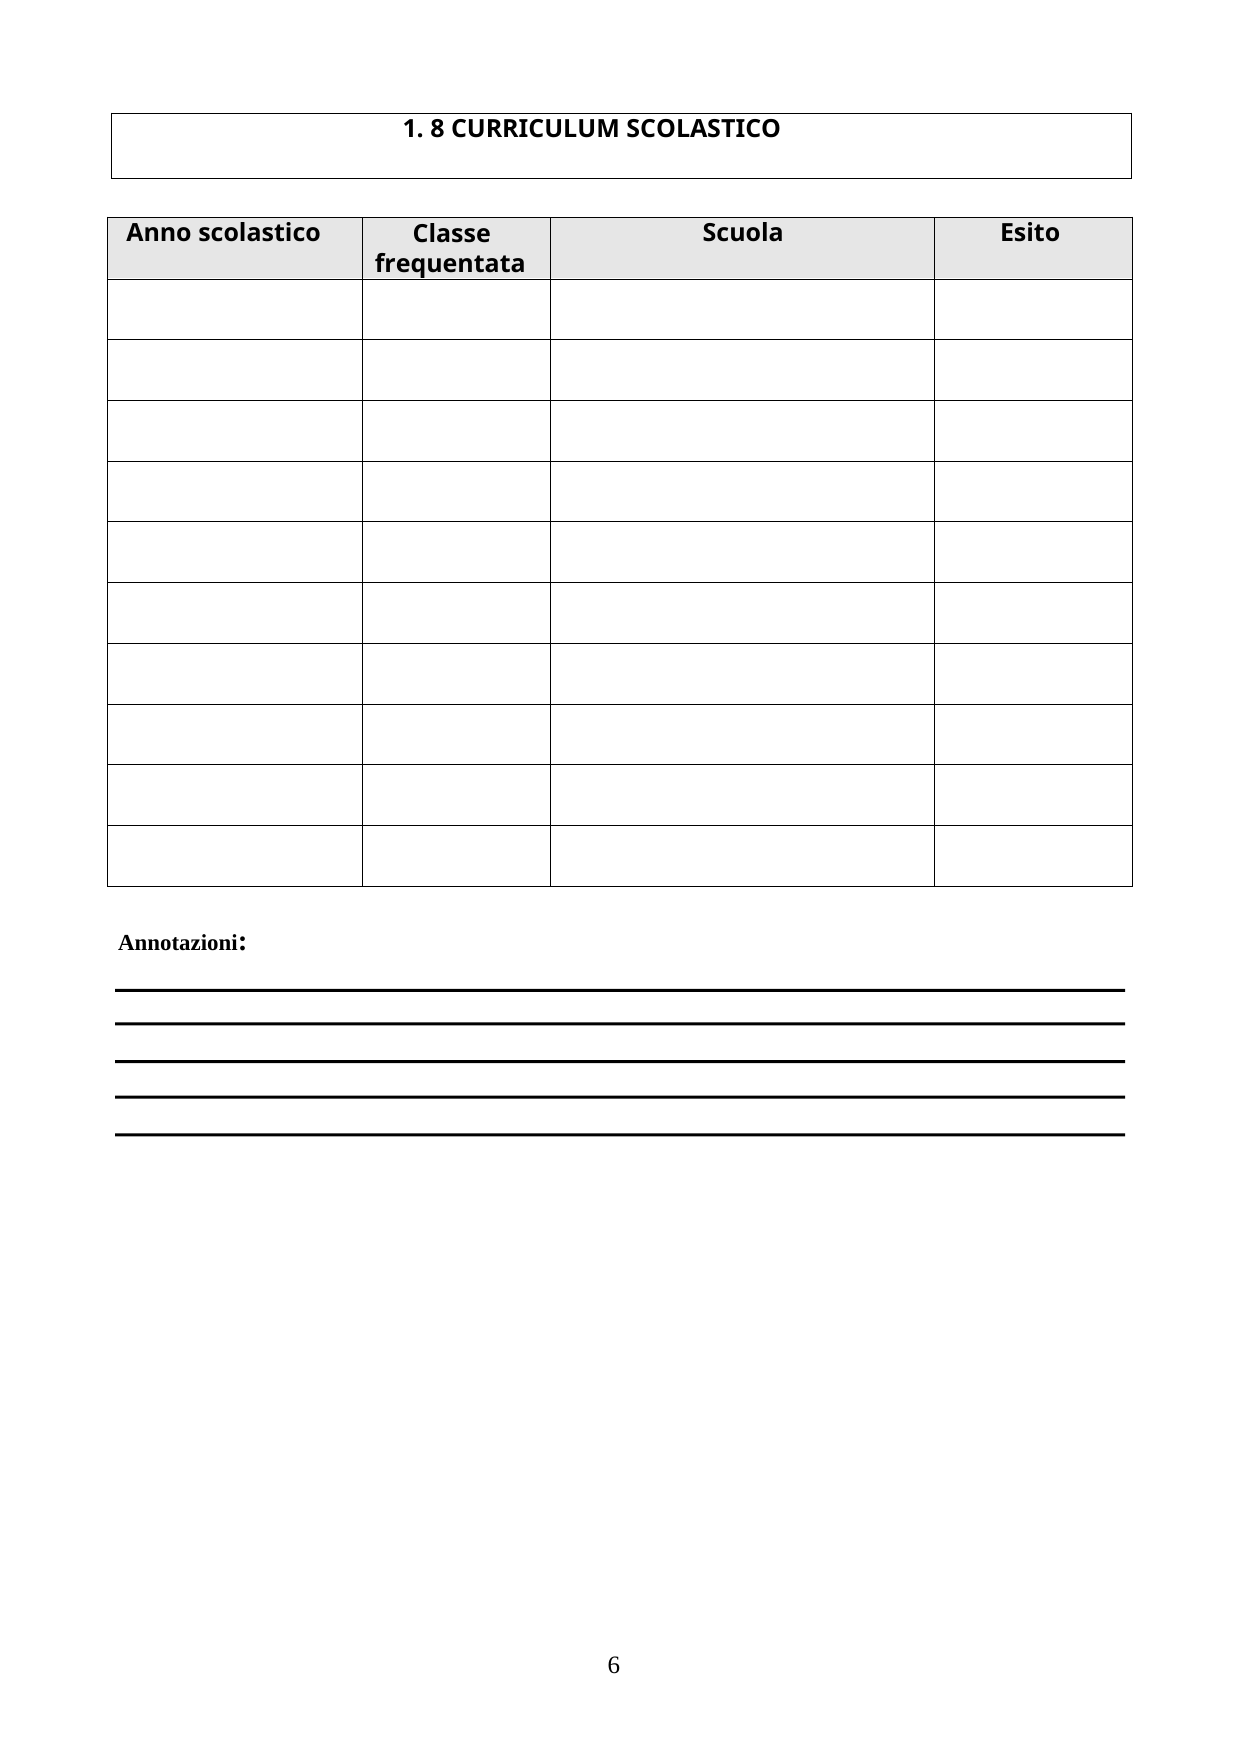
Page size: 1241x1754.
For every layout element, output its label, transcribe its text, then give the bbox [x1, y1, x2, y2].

table_cell [363, 826, 550, 886]
table_cell [935, 280, 1132, 339]
table_cell [363, 401, 550, 461]
table_cell [551, 280, 934, 339]
table_cell [363, 462, 550, 521]
table_cell [363, 583, 550, 643]
table_cell [363, 280, 550, 339]
table_cell [551, 401, 934, 461]
table_header Anno scolastico [108, 218, 362, 278]
table_cell [551, 644, 934, 703]
table_cell [551, 462, 934, 521]
table_cell [935, 644, 1132, 703]
table_cell [551, 705, 934, 764]
table_cell [935, 826, 1132, 886]
table_cell [935, 340, 1132, 400]
table_cell [363, 522, 550, 582]
table_cell [551, 522, 934, 582]
table_cell [108, 826, 362, 886]
table_header Scuola [551, 218, 934, 278]
table_cell [551, 765, 934, 825]
table_cell [363, 765, 550, 825]
table_cell [108, 705, 362, 764]
text Annotazioni: [118, 923, 1163, 956]
table_cell [108, 340, 362, 400]
table_cell [935, 765, 1132, 825]
table_cell [935, 462, 1132, 521]
table_header Esito [935, 218, 1132, 278]
table_cell [935, 401, 1132, 461]
table_cell [108, 401, 362, 461]
table_header 1. 8 CURRICULUM SCOLASTICO [112, 114, 1131, 178]
table_cell [108, 644, 362, 703]
table_cell [108, 522, 362, 582]
table_cell [935, 583, 1132, 643]
table_cell [108, 583, 362, 643]
table_header Classe frequentata [363, 218, 550, 278]
table_cell [108, 280, 362, 339]
table_cell [108, 462, 362, 521]
table_cell [551, 583, 934, 643]
table_cell [363, 705, 550, 764]
table_cell [108, 765, 362, 825]
table_cell [363, 340, 550, 400]
table_cell [935, 522, 1132, 582]
table_cell [935, 705, 1132, 764]
table_cell [363, 644, 550, 703]
table_cell [551, 826, 934, 886]
table_cell [551, 340, 934, 400]
